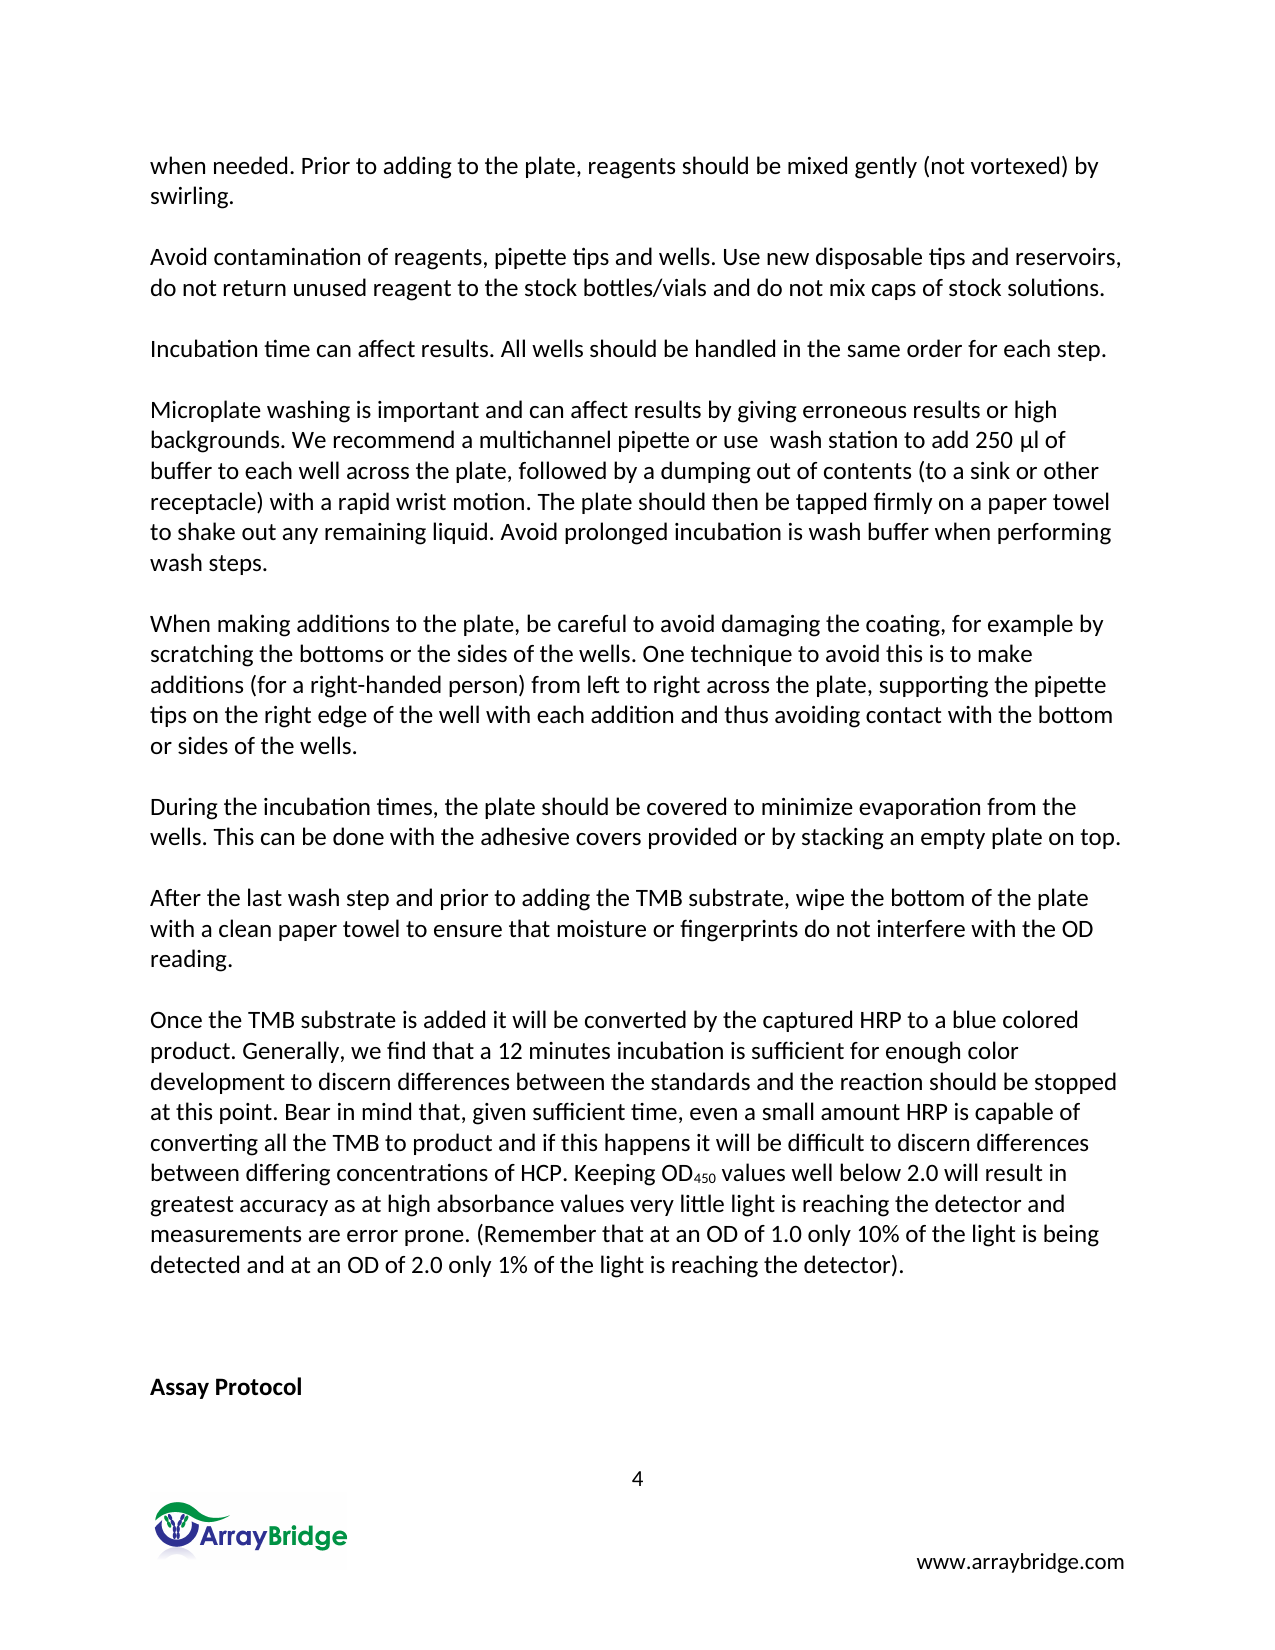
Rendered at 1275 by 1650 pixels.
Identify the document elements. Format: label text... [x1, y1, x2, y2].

text Assay Protocol [150, 1371, 1125, 1401]
text When making additions to the plate, be careful to avoid damaging the coating, for example by scratching the bottoms or the sides of the wells. One technique to avoid this is to make additions (for a right-handed person) from left to right across the plate, supporting the pipette tips on the right edge of the well with each addition and thus avoiding contact with the bottom or sides of the wells. [150, 608, 1125, 760]
text Avoid contamination of reagents, pipette tips and wells. Use new disposable tips and reservoirs, do not return unused reagent to the stock bottles/vials and do not mix caps of stock solutions. [150, 242, 1125, 303]
picture [150, 1492, 348, 1570]
text During the incubation times, the plate should be covered to minimize evaporation from the wells. This can be done with the adhesive covers provided or by stacking an empty plate on top. [150, 791, 1125, 852]
text Microplate washing is important and can affect results by giving erroneous results or high backgrounds. We recommend a multichannel pipette or use wash station to add 250 µl of buffer to each well across the plate, followed by a dumping out of contents (to a sink or other receptacle) with a rapid wrist motion. The plate should then be tapped firmly on a paper towel to shake out any remaining liquid. Avoid prolonged incubation is wash buffer when performing wash steps. [150, 394, 1125, 577]
text After the last wash step and prior to adding the TMB substrate, wipe the bottom of the plate with a clean paper towel to ensure that moisture or fingerprints do not interfere with the OD reading. [150, 882, 1125, 974]
text Once the TMB substrate is added it will be converted by the captured HRP to a blue colored product. Generally, we find that a 12 minutes incubation is sufficient for enough color development to discern differences between the standards and the reaction should be stopped at this point. Bear in mind that, given sufficient time, even a small amount HRP is capable of converting all the TMB to product and if this happens it will be difficult to discern differences between differing concentrations of HCP. Keeping OD450 values well below 2.0 will result in greatest accuracy as at high absorbance values very little light is reaching the detector and measurements are error prone. (Remember that at an OD of 1.0 only 10% of the light is being detected and at an OD of 2.0 only 1% of the light is reaching the detector). [150, 1004, 1125, 1279]
text Incubation time can affect results. All wells should be handled in the same order for each step. [150, 333, 1125, 364]
